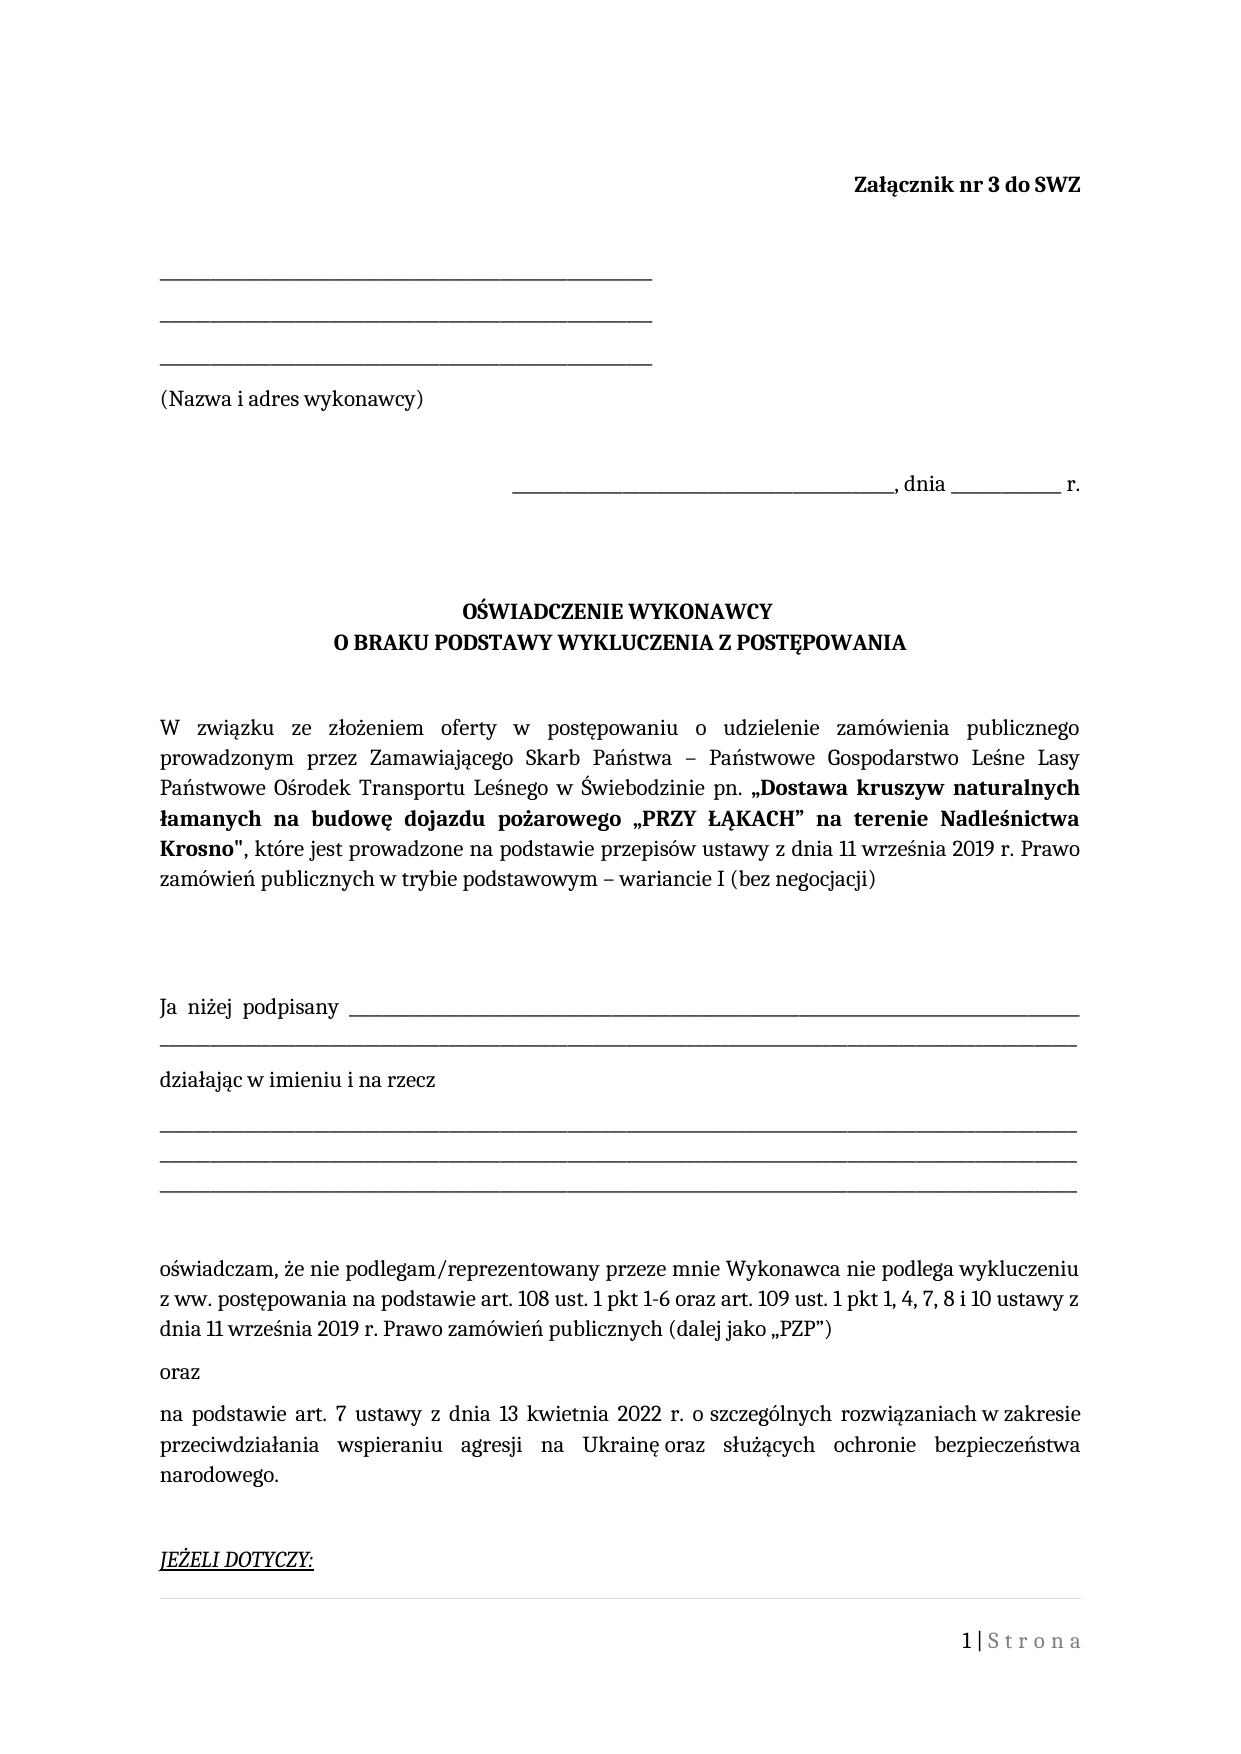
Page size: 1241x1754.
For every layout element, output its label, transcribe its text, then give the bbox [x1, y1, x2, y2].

text Ja niżej podpisany ______________________________________________________________________________________ ____________________________________________________________________________________________________________ [159, 994, 1081, 1050]
text JEŻELI DOTYCZY: [159, 1547, 1081, 1573]
text __________________________________________________________ [159, 343, 1081, 369]
text Załącznik nr 3 do SWZ [159, 172, 1081, 198]
text OŚWIADCZENIE WYKONAWCY O BRAKU PODSTAWY WYKLUCZENIA Z POSTĘPOWANIA [159, 599, 1081, 656]
text oraz [159, 1358, 1081, 1385]
text działając w imieniu i na rzecz [159, 1067, 1081, 1093]
text W związku ze złożeniem oferty w postępowaniu o udzielenie zamówienia publicznego prowadzonym przez Zamawiającego Skarb Państwa – Państwowe Gospodarstwo Leśne Lasy Państwowe Ośrodek Transportu Leśnego w Świebodzinie pn. „Dostawa kruszyw naturalnych łamanych na budowę dojazdu pożarowego „PRZY ŁĄKACH” na terenie Nadleśnictwa Krosno", które jest prowadzone na podstawie przepisów ustawy z dnia 11 września 2019 r. Prawo zamówień publicznych w trybie podstawowym – wariancie I (bez negocjacji) [159, 715, 1081, 892]
text ____________________________________________________________________________________________________________________________________________________________________________________________________________________________________________________________________________________________________________________________________ [159, 1109, 1081, 1196]
text na podstawie art. 7 ustawy z dnia 13 kwietnia 2022 r. o szczególnych rozwiązaniach w zakresie przeciwdziałania wspieraniu agresji na Ukrainę oraz służących ochronie bezpieczeństwa narodowego. [159, 1401, 1081, 1488]
text __________________________________________________________ [159, 300, 1081, 326]
text __________________________________________________________ [159, 257, 1081, 284]
text (Nazwa i adres wykonawcy) [159, 386, 1081, 412]
text oświadczam, że nie podlegam/reprezentowany przeze mnie Wykonawca nie podlega wykluczeniu z ww. postępowania na podstawie art. 108 ust. 1 pkt 1-6 oraz art. 109 ust. 1 pkt 1, 4, 7, 8 i 10 ustawy z dnia 11 września 2019 r. Prawo zamówień publicznych (dalej jako „PZP”) [159, 1255, 1081, 1342]
text _____________________________________________, dnia _____________ r. [159, 471, 1081, 497]
